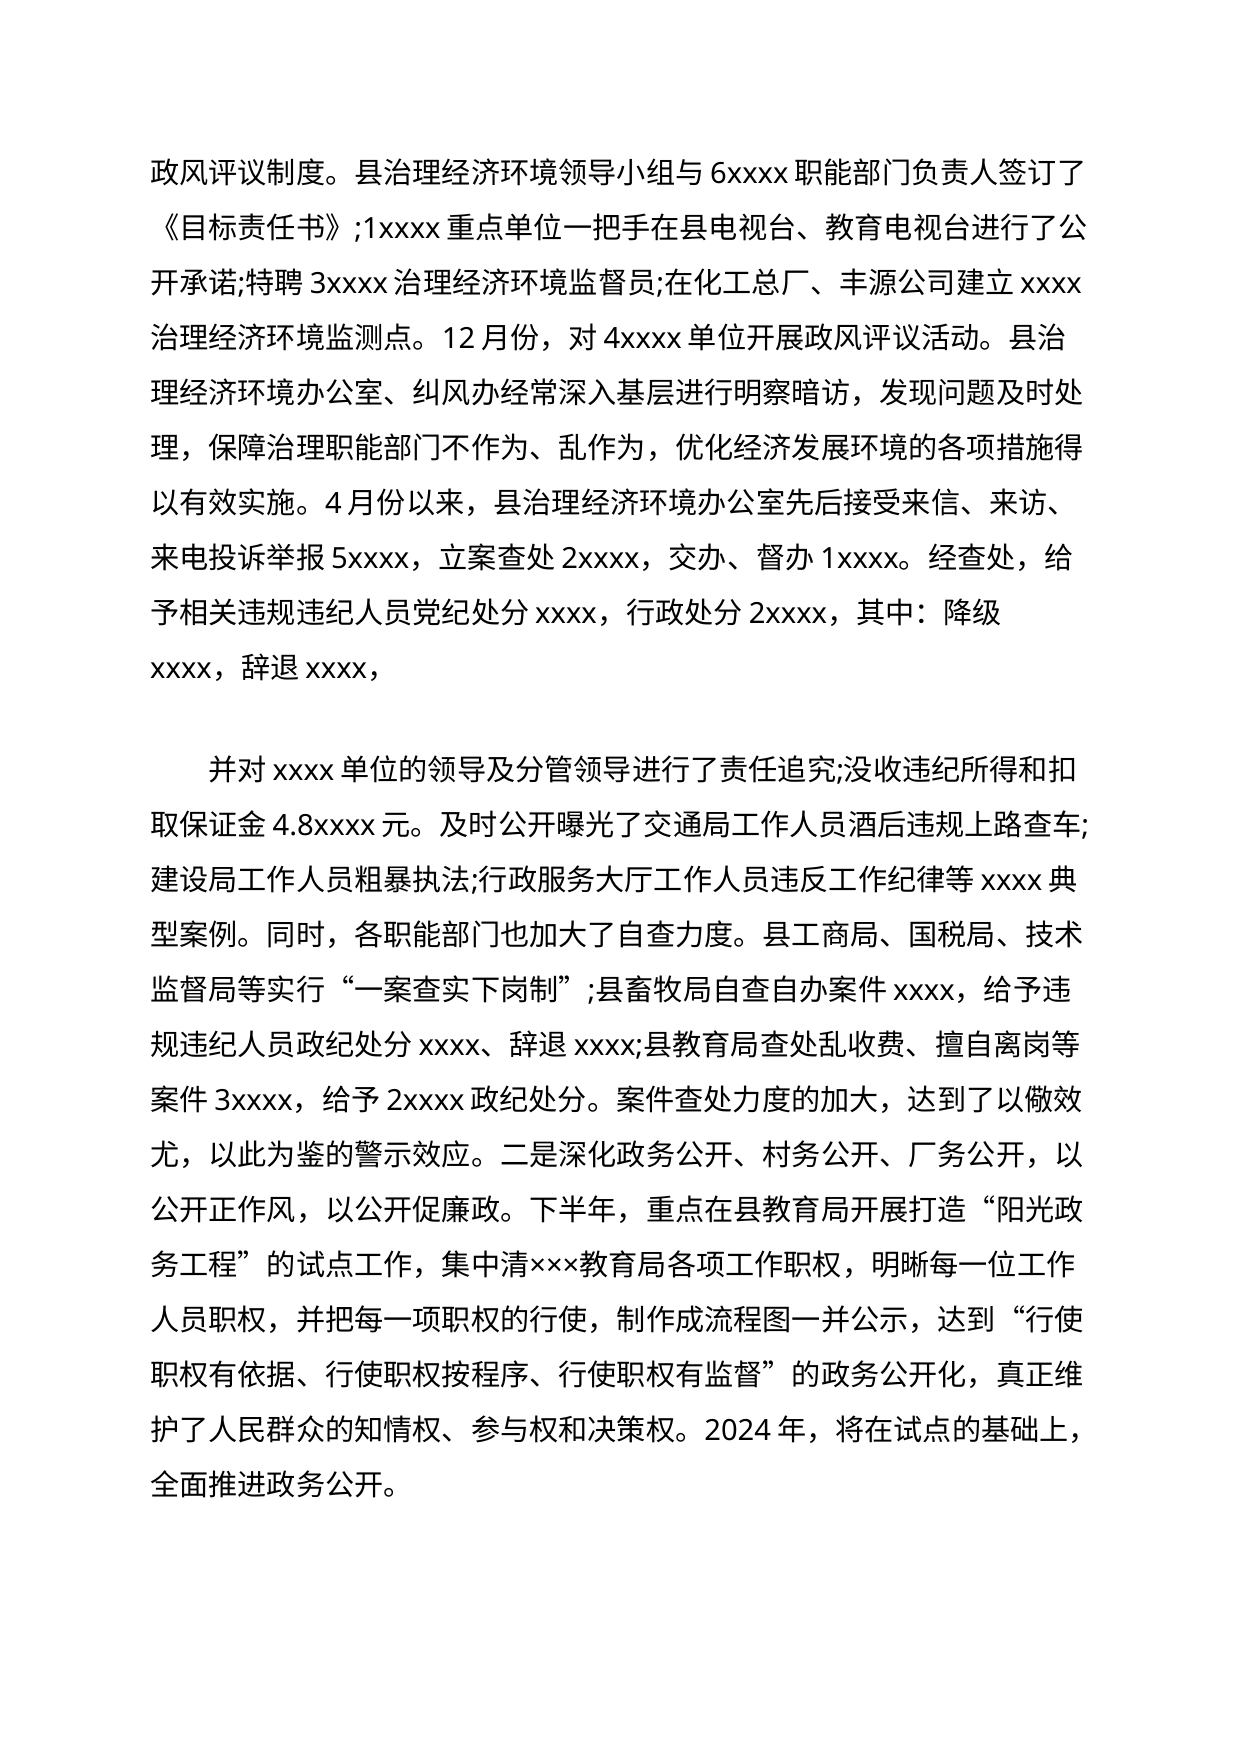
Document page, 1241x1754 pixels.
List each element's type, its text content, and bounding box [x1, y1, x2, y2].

text 并对xxxx单位的领导及分管领导进行了责任追究;没收违纪所得和扣取保证金4.8xxxx元。及时公开曝光了交通局工作人员酒后违规上路查车;建设局工作人员粗暴执法;行政服务大厅工作人员违反工作纪律等xxxx典型案例。同时，各职能部门也加大了自查力度。县工商局、国税局、技术监督局等实行“一案查实下岗制”;县畜牧局自查自办案件xxxx，给予违规违纪人员政纪处分xxxx、辞退xxxx;县教育局查处乱收费、擅自离岗等案件3xxxx，给予2xxxx政纪处分。案件查处力度的加大，达到了以儆效尤，以此为鉴的警示效应。二是深化政务公开、村务公开、厂务公开，以公开正作风，以公开促廉政。下半年，重点在县教育局开展打造“阳光政务工程”的试点工作，集中清×××教育局各项工作职权，明晰每一位工作人员职权，并把每一项职权的行使，制作成流程图一并公示，达到“行使职权有依据、行使职权按程序、行使职权有监督”的政务公开化，真正维护了人民群众的知情权、参与权和决策权。2024年，将在试点的基础上，全面推进政务公开。 [150, 747, 1090, 1503]
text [150, 150, 1090, 687]
